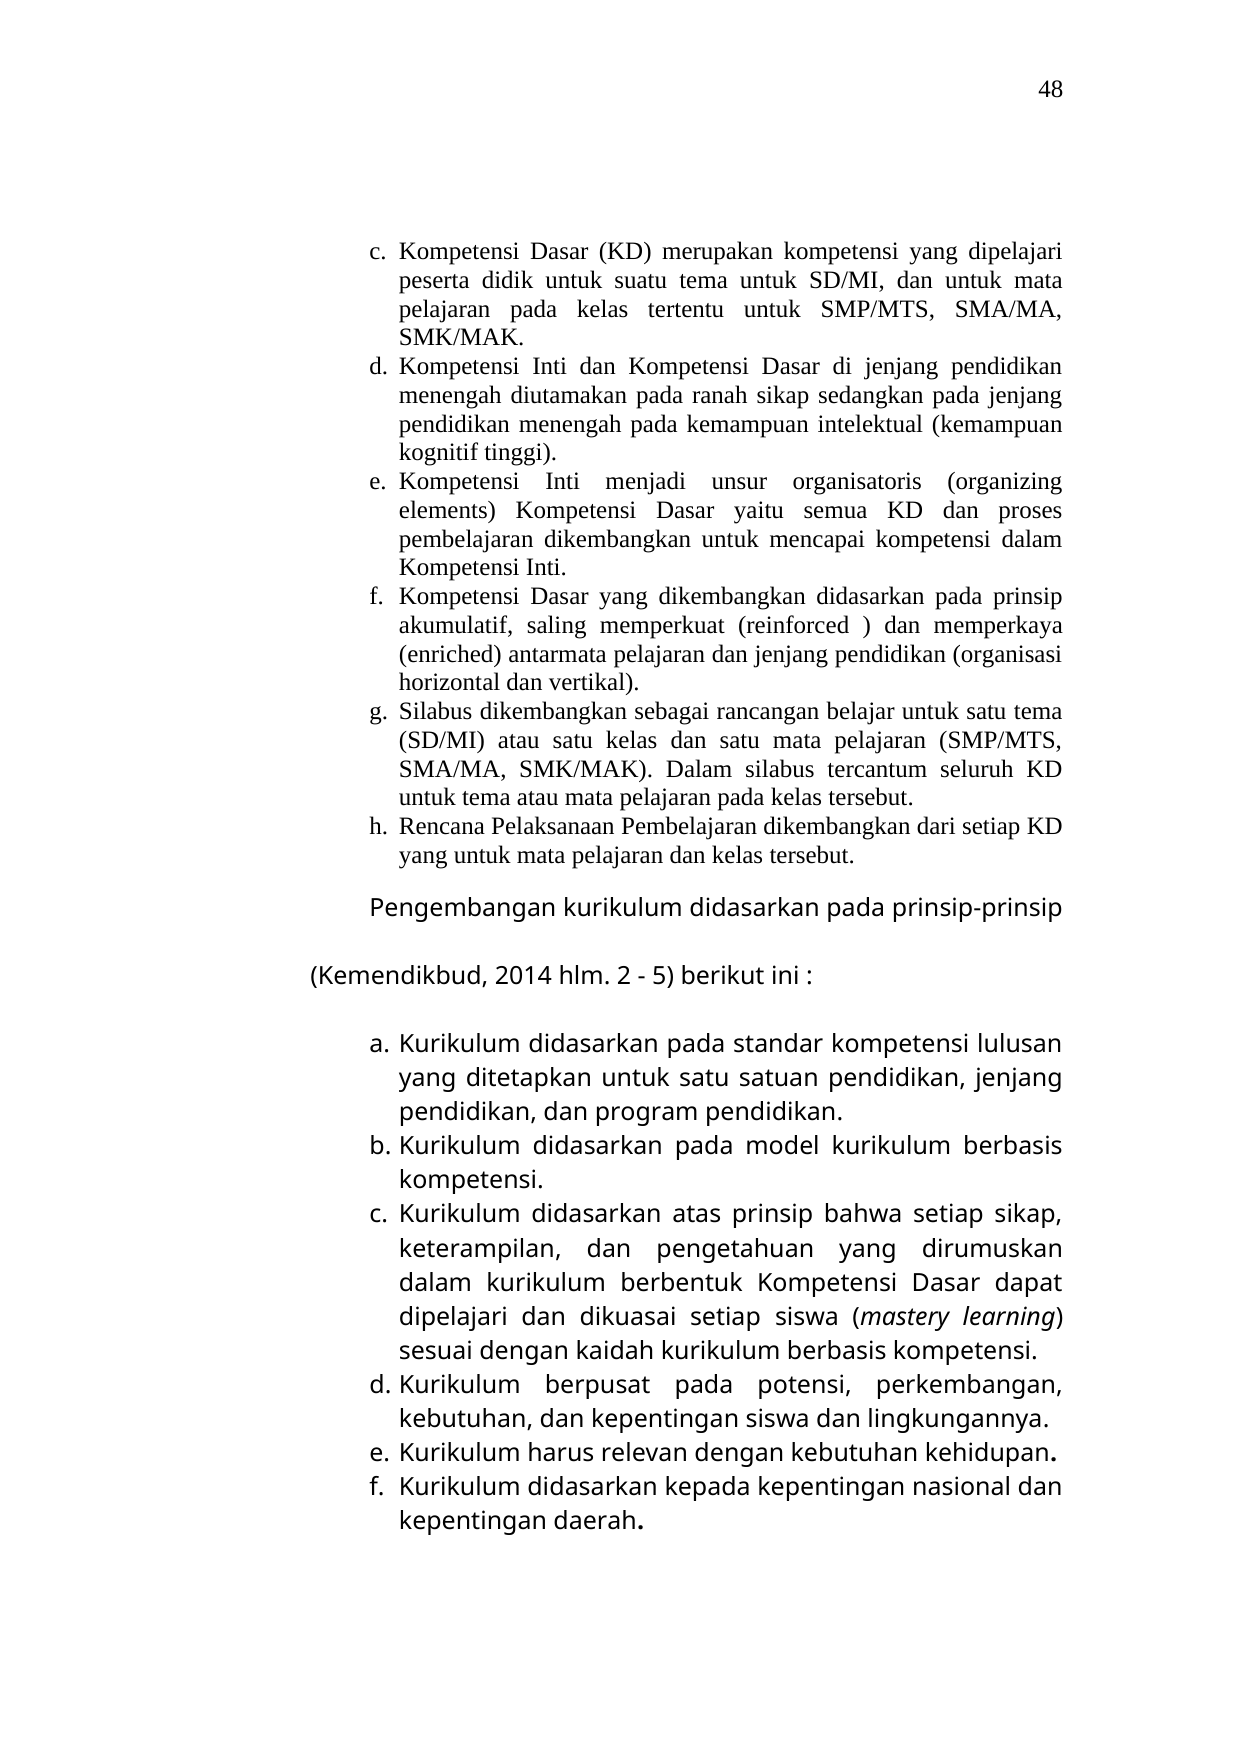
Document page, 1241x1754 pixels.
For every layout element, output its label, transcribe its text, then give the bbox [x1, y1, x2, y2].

list Kurikulum berpusat pada potensi, perkembangan, kebutuhan, dan kepentingan siswa dan lingkungannya. [369, 1366, 1063, 1434]
list Kompetensi Dasar yang dikembangkan didasarkan pada prinsip akumulatif, saling memperkuat (reinforced ) dan memperkaya (enriched) antarmata pelajaran dan jenjang pendidikan (organisasi horizontal dan vertikal). [369, 581, 1063, 696]
list Silabus dikembangkan sebagai rancangan belajar untuk satu tema (SD/MI) atau satu kelas dan satu mata pelajaran (SMP/MTS, SMA/MA, SMK/MAK). Dalam silabus tercantum seluruh KD untuk tema atau mata pelajaran pada kelas tersebut. [369, 696, 1063, 811]
list Kurikulum didasarkan pada model kurikulum berbasis kompetensi. [369, 1128, 1063, 1196]
list Kurikulum harus relevan dengan kebutuhan kehidupan. [369, 1434, 1063, 1469]
list Kurikulum didasarkan atas prinsip bahwa setiap sikap, keterampilan, dan pengetahuan yang dirumuskan dalam kurikulum berbentuk Kompetensi Dasar dapat dipelajari dan dikuasai setiap siswa (mastery learning) sesuai dengan kaidah kurikulum berbasis kompetensi. [369, 1196, 1063, 1366]
list Rencana Pelaksanaan Pembelajaran dikembangkan dari setiap KD yang untuk mata pelajaran dan kelas tersebut. [369, 811, 1063, 869]
list Kurikulum didasarkan kepada kepentingan nasional dan kepentingan daerah. [369, 1469, 1063, 1537]
list Kompetensi Dasar (KD) merupakan kompetensi yang dipelajari peserta didik untuk suatu tema untuk SD/MI, dan untuk mata pelajaran pada kelas tertentu untuk SMP/MTS, SMA/MA, SMK/MAK. [369, 236, 1063, 351]
list Kurikulum didasarkan pada standar kompetensi lulusan yang ditetapkan untuk satu satuan pendidikan, jenjang pendidikan, dan program pendidikan. [369, 1026, 1063, 1128]
text Pengembangan kurikulum didasarkan pada prinsip-prinsip (Kemendikbud, 2014 hlm. 2 - 5) berikut ini : [310, 889, 1063, 992]
list Kompetensi Inti dan Kompetensi Dasar di jenjang pendidikan menengah diutamakan pada ranah sikap sedangkan pada jenjang pendidikan menengah pada kemampuan intelektual (kemampuan kognitif tinggi). [369, 351, 1063, 466]
list Kompetensi Inti menjadi unsur organisatoris (organizing elements) Kompetensi Dasar yaitu semua KD dan proses pembelajaran dikembangkan untuk mencapai kompetensi dalam Kompetensi Inti. [369, 466, 1063, 581]
